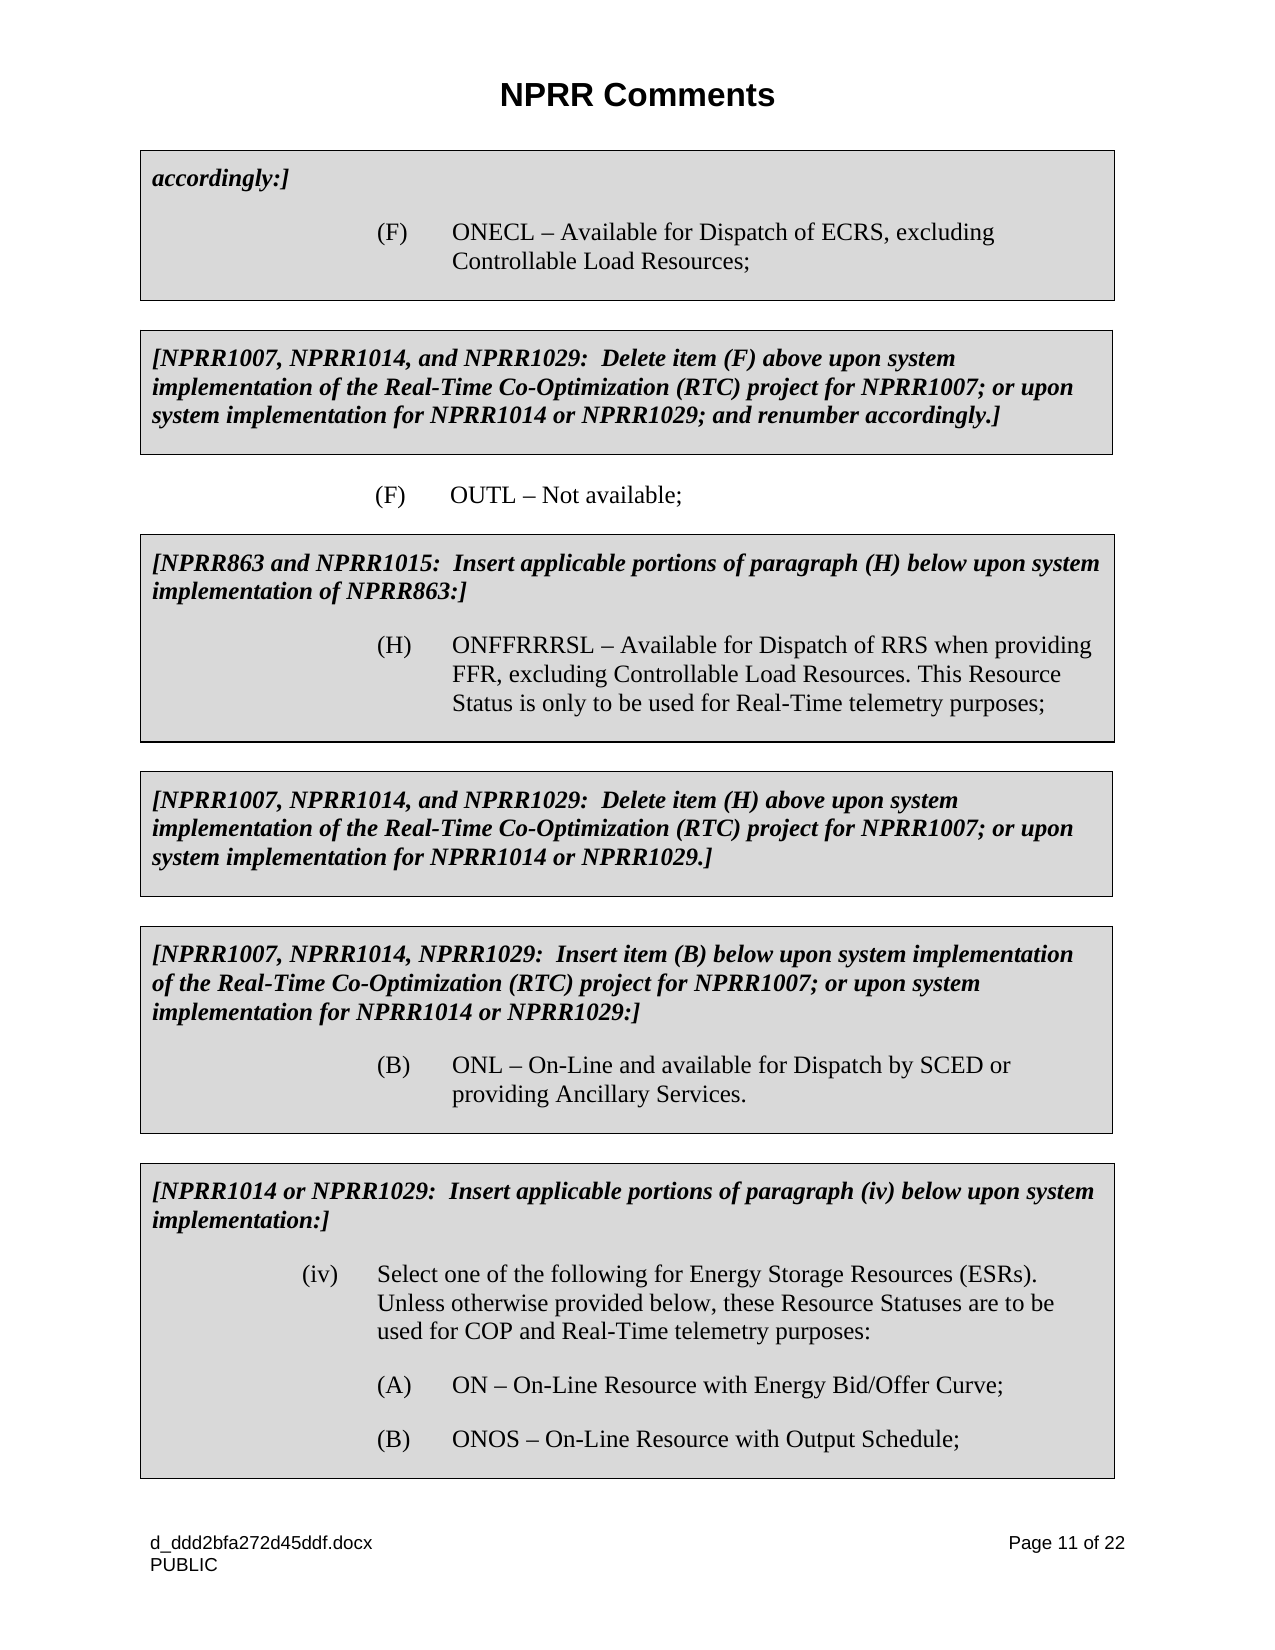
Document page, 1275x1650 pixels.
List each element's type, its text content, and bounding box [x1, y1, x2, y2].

table_header [NPRR863 and NPRR1015: Insert applicable portions of paragraph (H) below upon system implementation of NPRR863:] (H) ONFFRRRSL – Available for Dispatch of RRS when providing FFR, excluding Controllable Load Resources. This Resource Status is only to be used for Real-Time telemetry purposes; [141, 535, 1114, 741]
table_header [NPRR1007, NPRR1014, and NPRR1029: Delete item (H) above upon system implementation of the Real-Time Co-Optimization (RTC) project for NPRR1007; or upon system implementation for NPRR1014 or NPRR1029.] [141, 772, 1112, 896]
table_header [141, 1164, 1114, 1478]
table_header [NPRR1007, NPRR1014, NPRR1029: Insert item (B) below upon system implementation of the Real-Time Co-Optimization (RTC) project for NPRR1007; or upon system implementation for NPRR1014 or NPRR1029:] (B) ONL – On-Line and available for Dispatch by SCED or providing Ancillary Services. [141, 927, 1112, 1133]
text (F) OUTL – Not available; [375, 480, 1125, 509]
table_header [141, 151, 1114, 300]
table_header [NPRR1007, NPRR1014, and NPRR1029: Delete item (F) above upon system implementation of the Real-Time Co-Optimization (RTC) project for NPRR1007; or upon system implementation for NPRR1014 or NPRR1029; and renumber accordingly.] [141, 331, 1112, 454]
